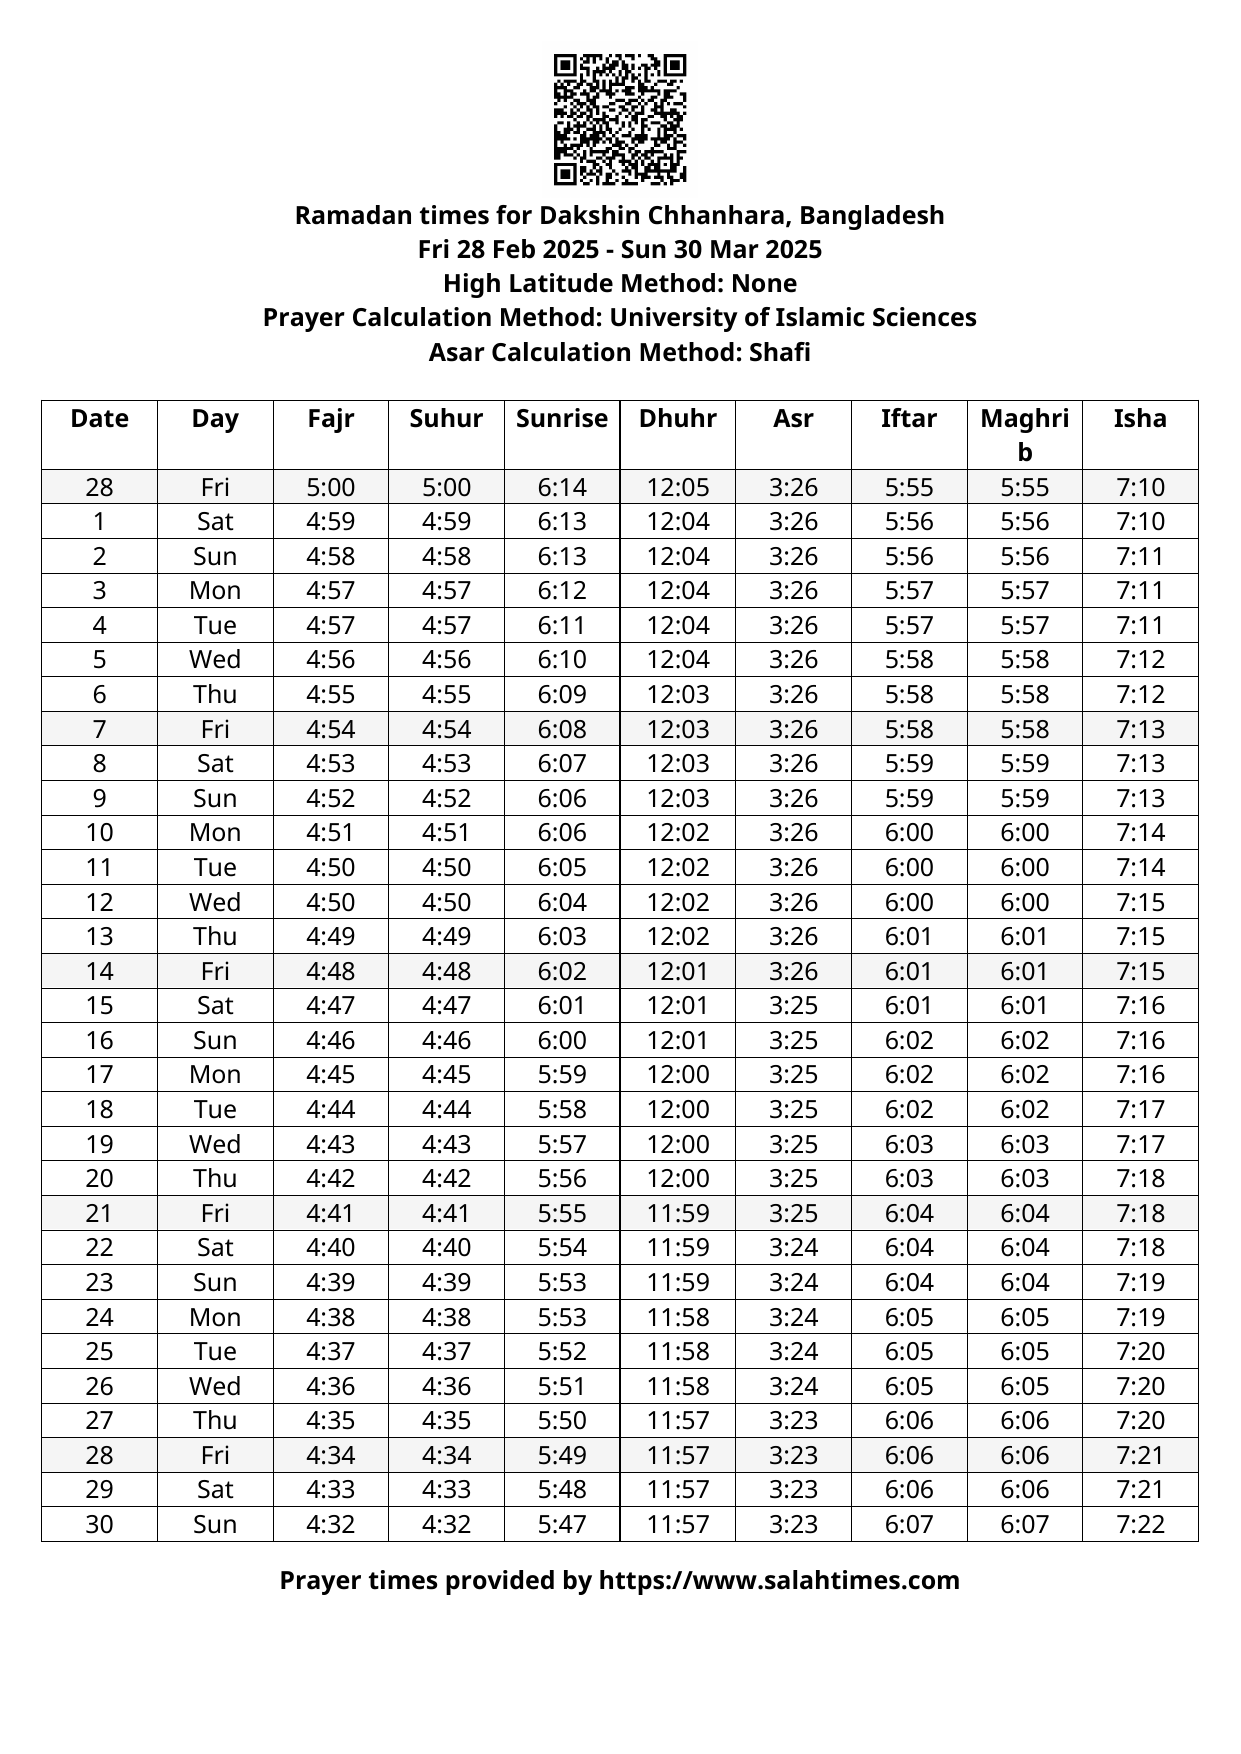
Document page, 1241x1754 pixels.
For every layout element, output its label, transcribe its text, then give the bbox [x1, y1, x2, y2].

table_cell 4:55 [389, 677, 504, 711]
table_header Date [42, 401, 157, 469]
table_cell 4:44 [389, 1092, 504, 1126]
table_cell 5:58 [968, 677, 1082, 711]
table_cell 4:52 [389, 781, 504, 814]
table_cell 4:50 [389, 885, 504, 918]
table_cell 7:17 [1083, 1092, 1198, 1126]
table_cell 7:20 [1083, 1334, 1198, 1368]
table_cell 7:18 [1083, 1196, 1198, 1229]
table_cell 11:57 [621, 1438, 735, 1472]
table_cell 3:23 [736, 1473, 851, 1506]
table_cell 5:58 [852, 712, 967, 745]
table_cell 7:15 [1083, 919, 1198, 953]
table_cell 5:52 [505, 1334, 619, 1368]
table_cell 11:59 [621, 1265, 735, 1299]
table_cell 6:05 [852, 1334, 967, 1368]
table_cell 7:17 [1083, 1127, 1198, 1160]
table_cell 3:24 [736, 1334, 851, 1368]
table_cell 4:50 [274, 850, 388, 884]
table_cell 12:01 [621, 954, 735, 987]
table_cell Tue [158, 608, 273, 642]
table_cell 7:15 [1083, 954, 1198, 987]
table_cell 11:58 [621, 1334, 735, 1368]
table_cell 3:25 [736, 1092, 851, 1126]
table_cell 6:14 [505, 470, 619, 503]
table_cell 12:03 [621, 677, 735, 711]
table_cell 5:57 [852, 608, 967, 642]
picture [542, 41, 699, 198]
table_cell Thu [158, 919, 273, 953]
table_cell 18 [42, 1092, 157, 1126]
table_cell 12:02 [621, 885, 735, 918]
table_cell 6:04 [505, 885, 619, 918]
text Prayer times provided by https://www.salahtimes.com [42, 1563, 1198, 1597]
text Prayer Calculation Method: University of Islamic Sciences [42, 300, 1198, 334]
table_cell 7:16 [1083, 1023, 1198, 1057]
table_cell 5:00 [389, 470, 504, 503]
table_cell 7:12 [1083, 677, 1198, 711]
table_cell 6:10 [505, 643, 619, 676]
table_cell 4:58 [274, 539, 388, 572]
table_cell 6:06 [968, 1438, 1082, 1472]
table_cell 6:01 [505, 989, 619, 1022]
table_cell 6:04 [852, 1265, 967, 1299]
table_cell 4:42 [389, 1161, 504, 1195]
table_cell 28 [42, 470, 157, 503]
table_cell 4:51 [389, 816, 504, 849]
table_cell 6 [42, 677, 157, 711]
text Fri 28 Feb 2025 - Sun 30 Mar 2025 [42, 232, 1198, 266]
table_cell 3:25 [736, 989, 851, 1022]
table_cell 12:01 [621, 989, 735, 1022]
table_cell 3:24 [736, 1300, 851, 1333]
table_cell 3:25 [736, 1196, 851, 1229]
table_cell 5:47 [505, 1507, 619, 1541]
table_cell 12:02 [621, 816, 735, 849]
table_cell 4:36 [274, 1369, 388, 1402]
table_cell 5:58 [968, 643, 1082, 676]
table_cell Sun [158, 539, 273, 572]
table_cell 25 [42, 1334, 157, 1368]
table_cell 6:06 [968, 1473, 1082, 1506]
table_cell 4:59 [274, 504, 388, 538]
table_cell 3:23 [736, 1507, 851, 1541]
table_cell 5:58 [852, 643, 967, 676]
table_cell 6:06 [852, 1438, 967, 1472]
table_cell 6:00 [968, 850, 1082, 884]
table_cell 7:14 [1083, 816, 1198, 849]
table_cell 21 [42, 1196, 157, 1229]
table_cell 3:26 [736, 954, 851, 987]
table_cell 27 [42, 1404, 157, 1437]
table_cell 12:03 [621, 712, 735, 745]
table_cell 3:26 [736, 574, 851, 607]
table_cell 5:58 [852, 677, 967, 711]
table_cell 6:05 [968, 1334, 1082, 1368]
table_cell 4:41 [389, 1196, 504, 1229]
table_cell 7:13 [1083, 781, 1198, 814]
table_cell 20 [42, 1161, 157, 1195]
table_cell 12:02 [621, 919, 735, 953]
table_cell 6:01 [968, 919, 1082, 953]
table_cell 12:00 [621, 1127, 735, 1160]
table_cell Sat [158, 746, 273, 780]
table_cell 9 [42, 781, 157, 814]
table_cell 12:04 [621, 643, 735, 676]
table_cell 4:54 [274, 712, 388, 745]
table_cell 4:35 [389, 1404, 504, 1437]
table_cell Mon [158, 574, 273, 607]
table_cell 6:00 [852, 885, 967, 918]
table_cell Fri [158, 470, 273, 503]
table_cell 6:03 [968, 1161, 1082, 1195]
table_cell Tue [158, 1092, 273, 1126]
table_cell 11:58 [621, 1369, 735, 1402]
table_cell 22 [42, 1231, 157, 1264]
table_cell 11 [42, 850, 157, 884]
table_cell 3:26 [736, 539, 851, 572]
table_cell 26 [42, 1369, 157, 1402]
table_cell 5:55 [505, 1196, 619, 1229]
table_cell 3:23 [736, 1404, 851, 1437]
table_cell 4:55 [274, 677, 388, 711]
table_cell 4:37 [274, 1334, 388, 1368]
table_cell 6:06 [505, 781, 619, 814]
table_cell 4:32 [274, 1507, 388, 1541]
table_cell 3:25 [736, 1023, 851, 1057]
table_cell 4:40 [389, 1231, 504, 1264]
table_cell 7:18 [1083, 1161, 1198, 1195]
table_cell 7:11 [1083, 608, 1198, 642]
table_cell 6:05 [505, 850, 619, 884]
table_cell 4:45 [274, 1058, 388, 1091]
table_cell 5:53 [505, 1300, 619, 1333]
table_cell Mon [158, 1300, 273, 1333]
table_cell 6:01 [968, 989, 1082, 1022]
table_cell 5:58 [968, 712, 1082, 745]
text Asar Calculation Method: Shafi [42, 334, 1198, 368]
table_cell 4:43 [389, 1127, 504, 1160]
table_cell 11:57 [621, 1473, 735, 1506]
table_cell 7:20 [1083, 1369, 1198, 1402]
table_cell 4:45 [389, 1058, 504, 1091]
table_cell 3:26 [736, 919, 851, 953]
table_cell 6:05 [852, 1300, 967, 1333]
table_cell 4:41 [274, 1196, 388, 1229]
table_cell 19 [42, 1127, 157, 1160]
table_cell 6:01 [852, 954, 967, 987]
table_cell 17 [42, 1058, 157, 1091]
table_cell 5:56 [968, 504, 1082, 538]
table_cell 7:11 [1083, 539, 1198, 572]
table_cell 23 [42, 1265, 157, 1299]
table_cell 4:53 [389, 746, 504, 780]
table_cell 5:54 [505, 1231, 619, 1264]
table_cell 6:05 [852, 1369, 967, 1402]
table_cell 4:59 [389, 504, 504, 538]
table_cell 12:00 [621, 1058, 735, 1091]
table_header Asr [736, 401, 851, 469]
table_cell 12:02 [621, 850, 735, 884]
table_cell 6:05 [968, 1369, 1082, 1402]
table_cell 3:23 [736, 1438, 851, 1472]
table_cell 6:12 [505, 574, 619, 607]
table_cell 5:57 [968, 574, 1082, 607]
table_cell 6:13 [505, 539, 619, 572]
table_cell 6:06 [852, 1473, 967, 1506]
table_cell 4:47 [389, 989, 504, 1022]
table_cell 3:26 [736, 885, 851, 918]
table_cell 7:11 [1083, 574, 1198, 607]
table_cell 5:53 [505, 1265, 619, 1299]
table_cell 12:03 [621, 781, 735, 814]
table_cell 7:15 [1083, 885, 1198, 918]
table_cell 30 [42, 1507, 157, 1541]
table_cell 6:00 [852, 816, 967, 849]
text Ramadan times for Dakshin Chhanhara, Bangladesh [42, 198, 1198, 232]
table_cell Sat [158, 504, 273, 538]
table_cell 4:48 [389, 954, 504, 987]
table_cell 3:26 [736, 470, 851, 503]
table_cell 4:46 [274, 1023, 388, 1057]
table_cell 4:33 [389, 1473, 504, 1506]
table_cell 28 [42, 1438, 157, 1472]
table_cell Sun [158, 1265, 273, 1299]
table_cell 7:13 [1083, 746, 1198, 780]
table_cell 4:38 [389, 1300, 504, 1333]
table_cell 4:43 [274, 1127, 388, 1160]
table_cell 5:59 [852, 746, 967, 780]
table_cell 12:00 [621, 1092, 735, 1126]
table_cell 15 [42, 989, 157, 1022]
table_cell 12:05 [621, 470, 735, 503]
table_cell 7:10 [1083, 504, 1198, 538]
table_cell 6:02 [968, 1092, 1082, 1126]
table_cell 11:57 [621, 1404, 735, 1437]
table_cell Fri [158, 954, 273, 987]
table_cell 6:03 [505, 919, 619, 953]
table_cell Sun [158, 1507, 273, 1541]
table_cell 6:00 [968, 816, 1082, 849]
table_cell 6:03 [968, 1127, 1082, 1160]
table_cell Sun [158, 1023, 273, 1057]
table_cell 12:04 [621, 608, 735, 642]
table_cell 6:07 [505, 746, 619, 780]
table_cell 4:53 [274, 746, 388, 780]
table_cell 10 [42, 816, 157, 849]
table_cell 3:26 [736, 746, 851, 780]
table_cell 6:03 [852, 1127, 967, 1160]
table_cell 5:59 [505, 1058, 619, 1091]
table_cell 7 [42, 712, 157, 745]
table_cell Thu [158, 1404, 273, 1437]
table_cell 4:33 [274, 1473, 388, 1506]
table_cell 4 [42, 608, 157, 642]
table_cell 4:50 [389, 850, 504, 884]
table_cell 5:56 [852, 504, 967, 538]
table_cell 5:55 [968, 470, 1082, 503]
table_cell 4:35 [274, 1404, 388, 1437]
table_cell 4:46 [389, 1023, 504, 1057]
table_cell 6:05 [968, 1300, 1082, 1333]
table_cell 6:02 [968, 1058, 1082, 1091]
table_cell 5:56 [505, 1161, 619, 1195]
table_cell 4:42 [274, 1161, 388, 1195]
table_cell 11:59 [621, 1196, 735, 1229]
table_cell 7:22 [1083, 1507, 1198, 1541]
table_cell 3:24 [736, 1265, 851, 1299]
table_cell 4:34 [389, 1438, 504, 1472]
table_cell 4:51 [274, 816, 388, 849]
table_cell 3:26 [736, 781, 851, 814]
table_cell 6:02 [505, 954, 619, 987]
table_cell 5:59 [968, 781, 1082, 814]
table_cell 6:06 [505, 816, 619, 849]
table_cell Tue [158, 850, 273, 884]
table_cell 2 [42, 539, 157, 572]
table_cell 5:50 [505, 1404, 619, 1437]
table_cell 1 [42, 504, 157, 538]
table_cell 7:16 [1083, 1058, 1198, 1091]
table_cell 6:04 [968, 1196, 1082, 1229]
table_cell 6:13 [505, 504, 619, 538]
table_header Dhuhr [621, 401, 735, 469]
table_cell 3:26 [736, 816, 851, 849]
table_cell Sat [158, 1231, 273, 1264]
table_cell Thu [158, 677, 273, 711]
table_cell 16 [42, 1023, 157, 1057]
table_cell 4:57 [389, 574, 504, 607]
table_header Maghrib [968, 401, 1082, 469]
table_cell 6:00 [852, 850, 967, 884]
table_cell 5 [42, 643, 157, 676]
table_cell 12:00 [621, 1161, 735, 1195]
table_cell Fri [158, 1196, 273, 1229]
table_cell 6:04 [968, 1231, 1082, 1264]
table_cell 5:57 [968, 608, 1082, 642]
table_cell 5:56 [968, 539, 1082, 572]
table_cell 12:01 [621, 1023, 735, 1057]
table_cell 6:04 [852, 1196, 967, 1229]
table_cell 4:32 [389, 1507, 504, 1541]
table_cell 7:16 [1083, 989, 1198, 1022]
table_cell 6:07 [968, 1507, 1082, 1541]
table_cell 24 [42, 1300, 157, 1333]
table_header Suhur [389, 401, 504, 469]
table_cell 4:56 [389, 643, 504, 676]
table_cell 3:26 [736, 643, 851, 676]
table_cell 5:51 [505, 1369, 619, 1402]
table_cell 5:55 [852, 470, 967, 503]
table_cell Wed [158, 1127, 273, 1160]
table_cell Mon [158, 816, 273, 849]
table_cell 7:19 [1083, 1300, 1198, 1333]
table_cell 3:24 [736, 1369, 851, 1402]
table_cell 6:01 [968, 954, 1082, 987]
table_cell 4:44 [274, 1092, 388, 1126]
table_cell 3:26 [736, 850, 851, 884]
table_cell 6:00 [968, 885, 1082, 918]
table_cell 5:59 [968, 746, 1082, 780]
table_cell 3:25 [736, 1161, 851, 1195]
table_cell 6:03 [852, 1161, 967, 1195]
table_cell 5:56 [852, 539, 967, 572]
table_cell Wed [158, 643, 273, 676]
table_cell 12:04 [621, 574, 735, 607]
table_cell 5:59 [852, 781, 967, 814]
table_cell 6:04 [968, 1265, 1082, 1299]
table_cell Wed [158, 885, 273, 918]
table_cell 6:02 [852, 1023, 967, 1057]
text High Latitude Method: None [42, 266, 1198, 300]
table_cell Sat [158, 989, 273, 1022]
table_cell 7:18 [1083, 1231, 1198, 1264]
table_cell 14 [42, 954, 157, 987]
table_cell 4:47 [274, 989, 388, 1022]
table_cell 4:40 [274, 1231, 388, 1264]
table_cell Sun [158, 781, 273, 814]
table_cell 4:49 [274, 919, 388, 953]
table_cell 6:04 [852, 1231, 967, 1264]
table_cell 7:19 [1083, 1265, 1198, 1299]
table_cell 12 [42, 885, 157, 918]
table_cell 7:21 [1083, 1438, 1198, 1472]
table_cell 4:49 [389, 919, 504, 953]
table_header Sunrise [505, 401, 619, 469]
table_cell 4:57 [274, 574, 388, 607]
table_cell 3:24 [736, 1231, 851, 1264]
table_cell 4:57 [274, 608, 388, 642]
table_cell 4:54 [389, 712, 504, 745]
table_cell 3:26 [736, 712, 851, 745]
table_cell 4:37 [389, 1334, 504, 1368]
table_cell 12:04 [621, 504, 735, 538]
table_cell 3 [42, 574, 157, 607]
table_cell Fri [158, 1438, 273, 1472]
table_cell 3:25 [736, 1058, 851, 1091]
table_cell 11:57 [621, 1507, 735, 1541]
table_cell 5:57 [505, 1127, 619, 1160]
table_cell 3:26 [736, 504, 851, 538]
table_cell 7:20 [1083, 1404, 1198, 1437]
table_cell 6:02 [852, 1092, 967, 1126]
table_cell 11:59 [621, 1231, 735, 1264]
table_cell 29 [42, 1473, 157, 1506]
table_cell 6:08 [505, 712, 619, 745]
table_cell 6:00 [505, 1023, 619, 1057]
table_cell 4:50 [274, 885, 388, 918]
table_cell 6:06 [852, 1404, 967, 1437]
table_cell 13 [42, 919, 157, 953]
table_cell Thu [158, 1161, 273, 1195]
table_cell 6:02 [852, 1058, 967, 1091]
table_cell 5:00 [274, 470, 388, 503]
table_cell 4:36 [389, 1369, 504, 1402]
table_cell Sat [158, 1473, 273, 1506]
table_cell 6:01 [852, 919, 967, 953]
table_cell 7:12 [1083, 643, 1198, 676]
table_cell Wed [158, 1369, 273, 1402]
table_cell Tue [158, 1334, 273, 1368]
table_cell 7:21 [1083, 1473, 1198, 1506]
table_cell 3:26 [736, 608, 851, 642]
table_cell 6:01 [852, 989, 967, 1022]
table_header Isha [1083, 401, 1198, 469]
table_cell 4:57 [389, 608, 504, 642]
table_cell 12:04 [621, 539, 735, 572]
table_header Fajr [274, 401, 388, 469]
table_cell 4:48 [274, 954, 388, 987]
table_cell 7:13 [1083, 712, 1198, 745]
table_cell 5:48 [505, 1473, 619, 1506]
table_cell 7:14 [1083, 850, 1198, 884]
table_cell Fri [158, 712, 273, 745]
table_cell Mon [158, 1058, 273, 1091]
table_cell 4:52 [274, 781, 388, 814]
table_cell 6:11 [505, 608, 619, 642]
table_cell 4:39 [389, 1265, 504, 1299]
table_cell 6:09 [505, 677, 619, 711]
table_cell 7:10 [1083, 470, 1198, 503]
table_cell 3:25 [736, 1127, 851, 1160]
table_cell 6:06 [968, 1404, 1082, 1437]
table_cell 6:07 [852, 1507, 967, 1541]
table_cell 4:39 [274, 1265, 388, 1299]
table_cell 8 [42, 746, 157, 780]
table_cell 6:02 [968, 1023, 1082, 1057]
table_cell 11:58 [621, 1300, 735, 1333]
table_cell 5:49 [505, 1438, 619, 1472]
table_cell 4:34 [274, 1438, 388, 1472]
table_cell 5:58 [505, 1092, 619, 1126]
table_cell 4:38 [274, 1300, 388, 1333]
table_cell 4:58 [389, 539, 504, 572]
table_header Iftar [852, 401, 967, 469]
table_cell 5:57 [852, 574, 967, 607]
table_cell 3:26 [736, 677, 851, 711]
table_cell 4:56 [274, 643, 388, 676]
table_header Day [158, 401, 273, 469]
table_cell 12:03 [621, 746, 735, 780]
